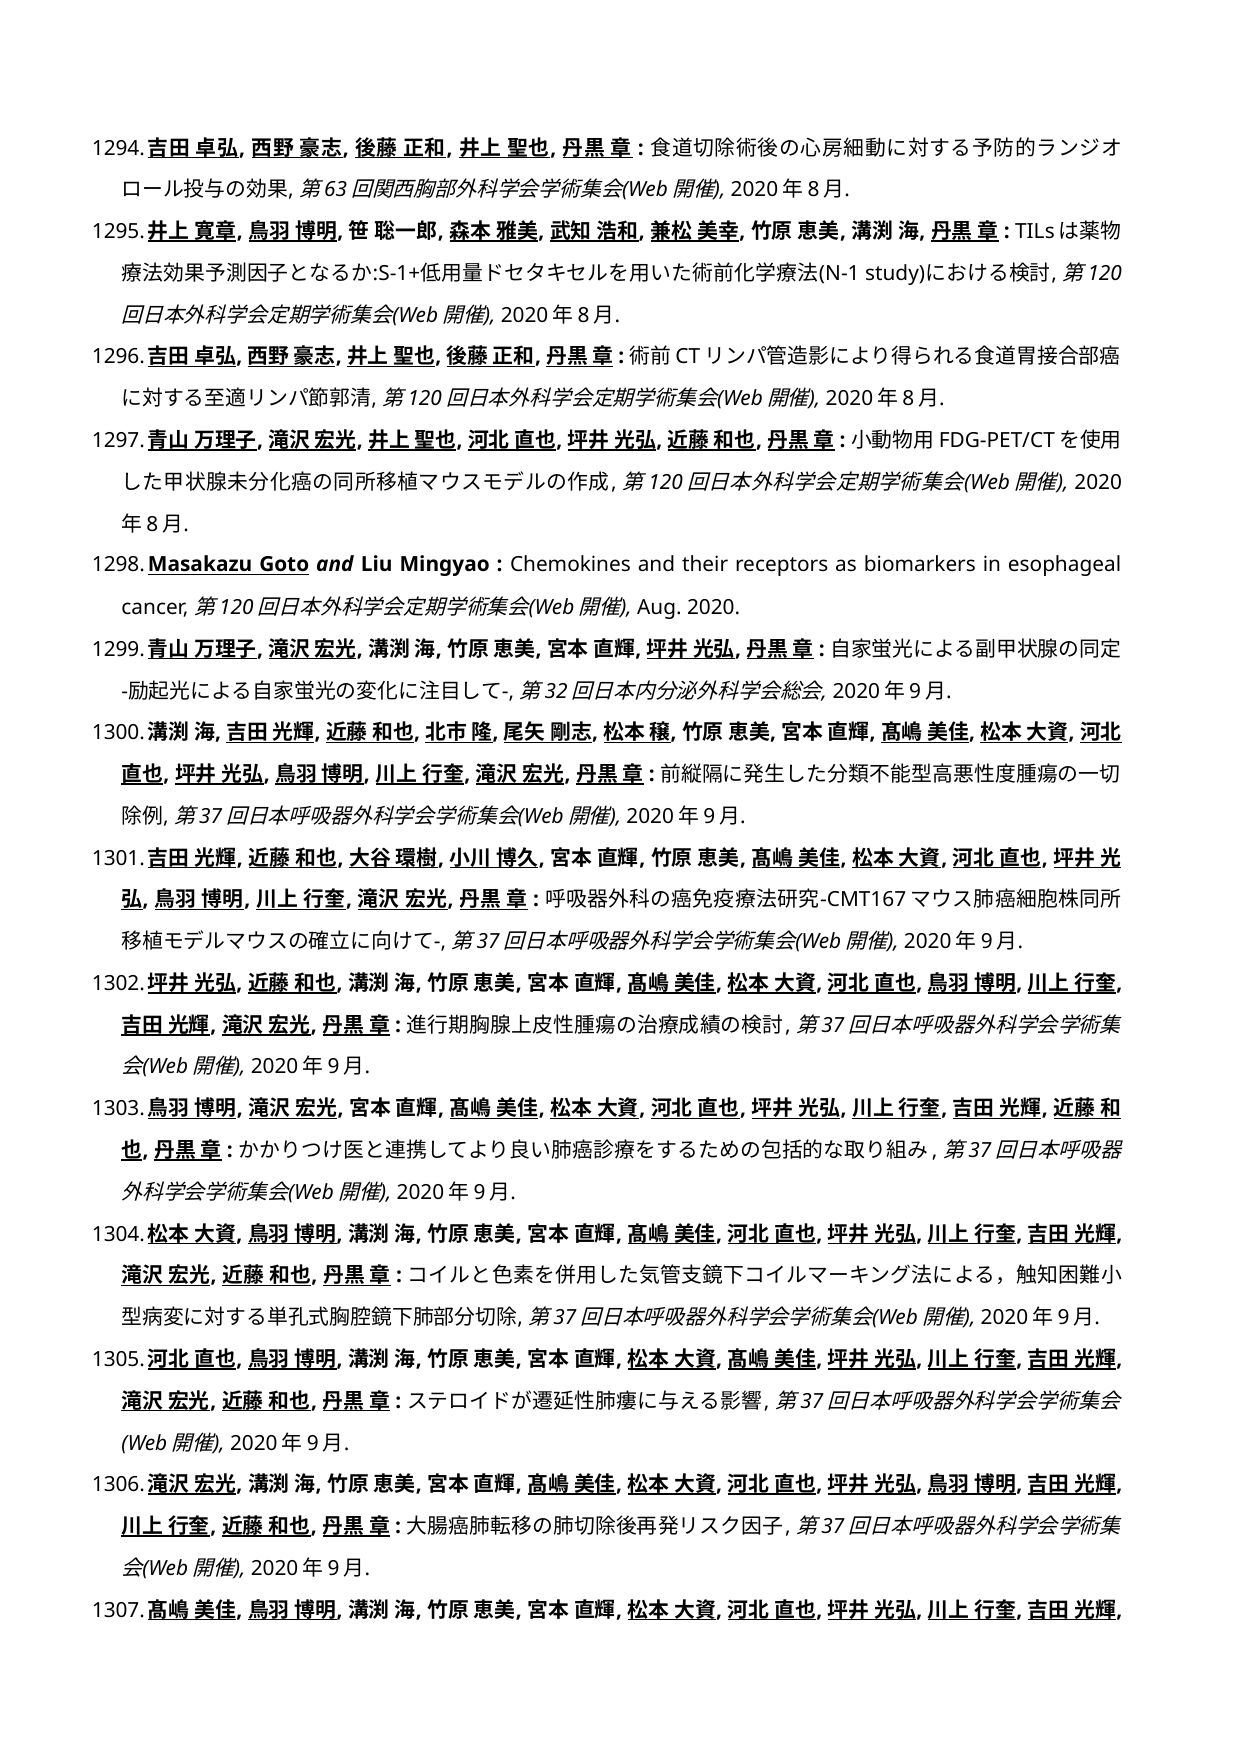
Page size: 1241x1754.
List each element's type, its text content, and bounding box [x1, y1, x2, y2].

list 滝沢 宏光, 溝渕 海, 竹原 恵美, 宮本 直輝, 髙嶋 美佳, 松本 大資, 河北 直也, 坪井 光弘, 鳥羽 博明, 吉田 光輝, 川上 行奎, 近藤 和也, 丹黒 章 : 大腸癌肺転移の肺切除後再発リスク因子, 第37回日本呼吸器外科学会学術集会(Web開催), 2020年9月. [92, 1462, 1122, 1587]
list 松本 大資, 鳥羽 博明, 溝渕 海, 竹原 恵美, 宮本 直輝, 髙嶋 美佳, 河北 直也, 坪井 光弘, 川上 行奎, 吉田 光輝, 滝沢 宏光, 近藤 和也, 丹黒 章 : コイルと色素を併用した気管支鏡下コイルマーキング法による，触知困難小型病変に対する単孔式胸腔鏡下肺部分切除, 第37回日本呼吸器外科学会学術集会(Web開催), 2020年9月. [92, 1211, 1122, 1336]
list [92, 1587, 1122, 1629]
list 井上 寛章, 鳥羽 博明, 笹 聡一郎, 森本 雅美, 武知 浩和, 兼松 美幸, 竹原 恵美, 溝渕 海, 丹黒 章 : TILsは薬物療法効果予測因子となるか:S-1+低用量ドセタキセルを用いた術前化学療法(N-1 study)における検討, 第120回日本外科学会定期学術集会(Web開催), 2020年8月. [92, 209, 1122, 334]
list 鳥羽 博明, 滝沢 宏光, 宮本 直輝, 髙嶋 美佳, 松本 大資, 河北 直也, 坪井 光弘, 川上 行奎, 吉田 光輝, 近藤 和也, 丹黒 章 : かかりつけ医と連携してより良い肺癌診療をするための包括的な取り組み, 第37回日本呼吸器外科学会学術集会(Web開催), 2020年9月. [92, 1086, 1122, 1211]
list 河北 直也, 鳥羽 博明, 溝渕 海, 竹原 恵美, 宮本 直輝, 松本 大資, 髙嶋 美佳, 坪井 光弘, 川上 行奎, 吉田 光輝, 滝沢 宏光, 近藤 和也, 丹黒 章 : ステロイドが遷延性肺瘻に与える影響, 第37回日本呼吸器外科学会学術集会(Web開催), 2020年9月. [92, 1336, 1122, 1462]
list 吉田 卓弘, 西野 豪志, 井上 聖也, 後藤 正和, 丹黒 章 : 術前CTリンパ管造影により得られる食道胃接合部癌に対する至適リンパ節郭清, 第120回日本外科学会定期学術集会(Web開催), 2020年8月. [92, 334, 1122, 417]
list 青山 万理子, 滝沢 宏光, 溝渕 海, 竹原 恵美, 宮本 直輝, 坪井 光弘, 丹黒 章 : 自家蛍光による副甲状腺の同定-励起光による自家蛍光の変化に注目して-, 第32回日本内分泌外科学会総会, 2020年9月. [92, 626, 1122, 710]
list 坪井 光弘, 近藤 和也, 溝渕 海, 竹原 恵美, 宮本 直輝, 髙嶋 美佳, 松本 大資, 河北 直也, 鳥羽 博明, 川上 行奎, 吉田 光輝, 滝沢 宏光, 丹黒 章 : 進行期胸腺上皮性腫瘍の治療成績の検討, 第37回日本呼吸器外科学会学術集会(Web開催), 2020年9月. [92, 961, 1122, 1086]
list 吉田 光輝, 近藤 和也, 大谷 環樹, 小川 博久, 宮本 直輝, 竹原 恵美, 髙嶋 美佳, 松本 大資, 河北 直也, 坪井 光弘, 鳥羽 博明, 川上 行奎, 滝沢 宏光, 丹黒 章 : 呼吸器外科の癌免疫療法研究-CMT167マウス肺癌細胞株同所移植モデルマウスの確立に向けて-, 第37回日本呼吸器外科学会学術集会(Web開催), 2020年9月. [92, 835, 1122, 961]
list Masakazu Goto and Liu Mingyao : Chemokines and their receptors as biomarkers in esophageal cancer, 第120回日本外科学会定期学術集会(Web開催), Aug. 2020. [92, 543, 1122, 626]
list 吉田 卓弘, 西野 豪志, 後藤 正和, 井上 聖也, 丹黒 章 : 食道切除術後の心房細動に対する予防的ランジオロール投与の効果, 第63回関西胸部外科学会学術集会(Web開催), 2020年8月. [92, 125, 1122, 209]
list 青山 万理子, 滝沢 宏光, 井上 聖也, 河北 直也, 坪井 光弘, 近藤 和也, 丹黒 章 : 小動物用FDG-PET/CTを使用した甲状腺未分化癌の同所移植マウスモデルの作成, 第120回日本外科学会定期学術集会(Web開催), 2020年8月. [92, 417, 1122, 543]
list 溝渕 海, 吉田 光輝, 近藤 和也, 北市 隆, 尾矢 剛志, 松本 穣, 竹原 恵美, 宮本 直輝, 髙嶋 美佳, 松本 大資, 河北 直也, 坪井 光弘, 鳥羽 博明, 川上 行奎, 滝沢 宏光, 丹黒 章 : 前縦隔に発生した分類不能型高悪性度腫瘍の一切除例, 第37回日本呼吸器外科学会学術集会(Web開催), 2020年9月. [92, 710, 1122, 835]
